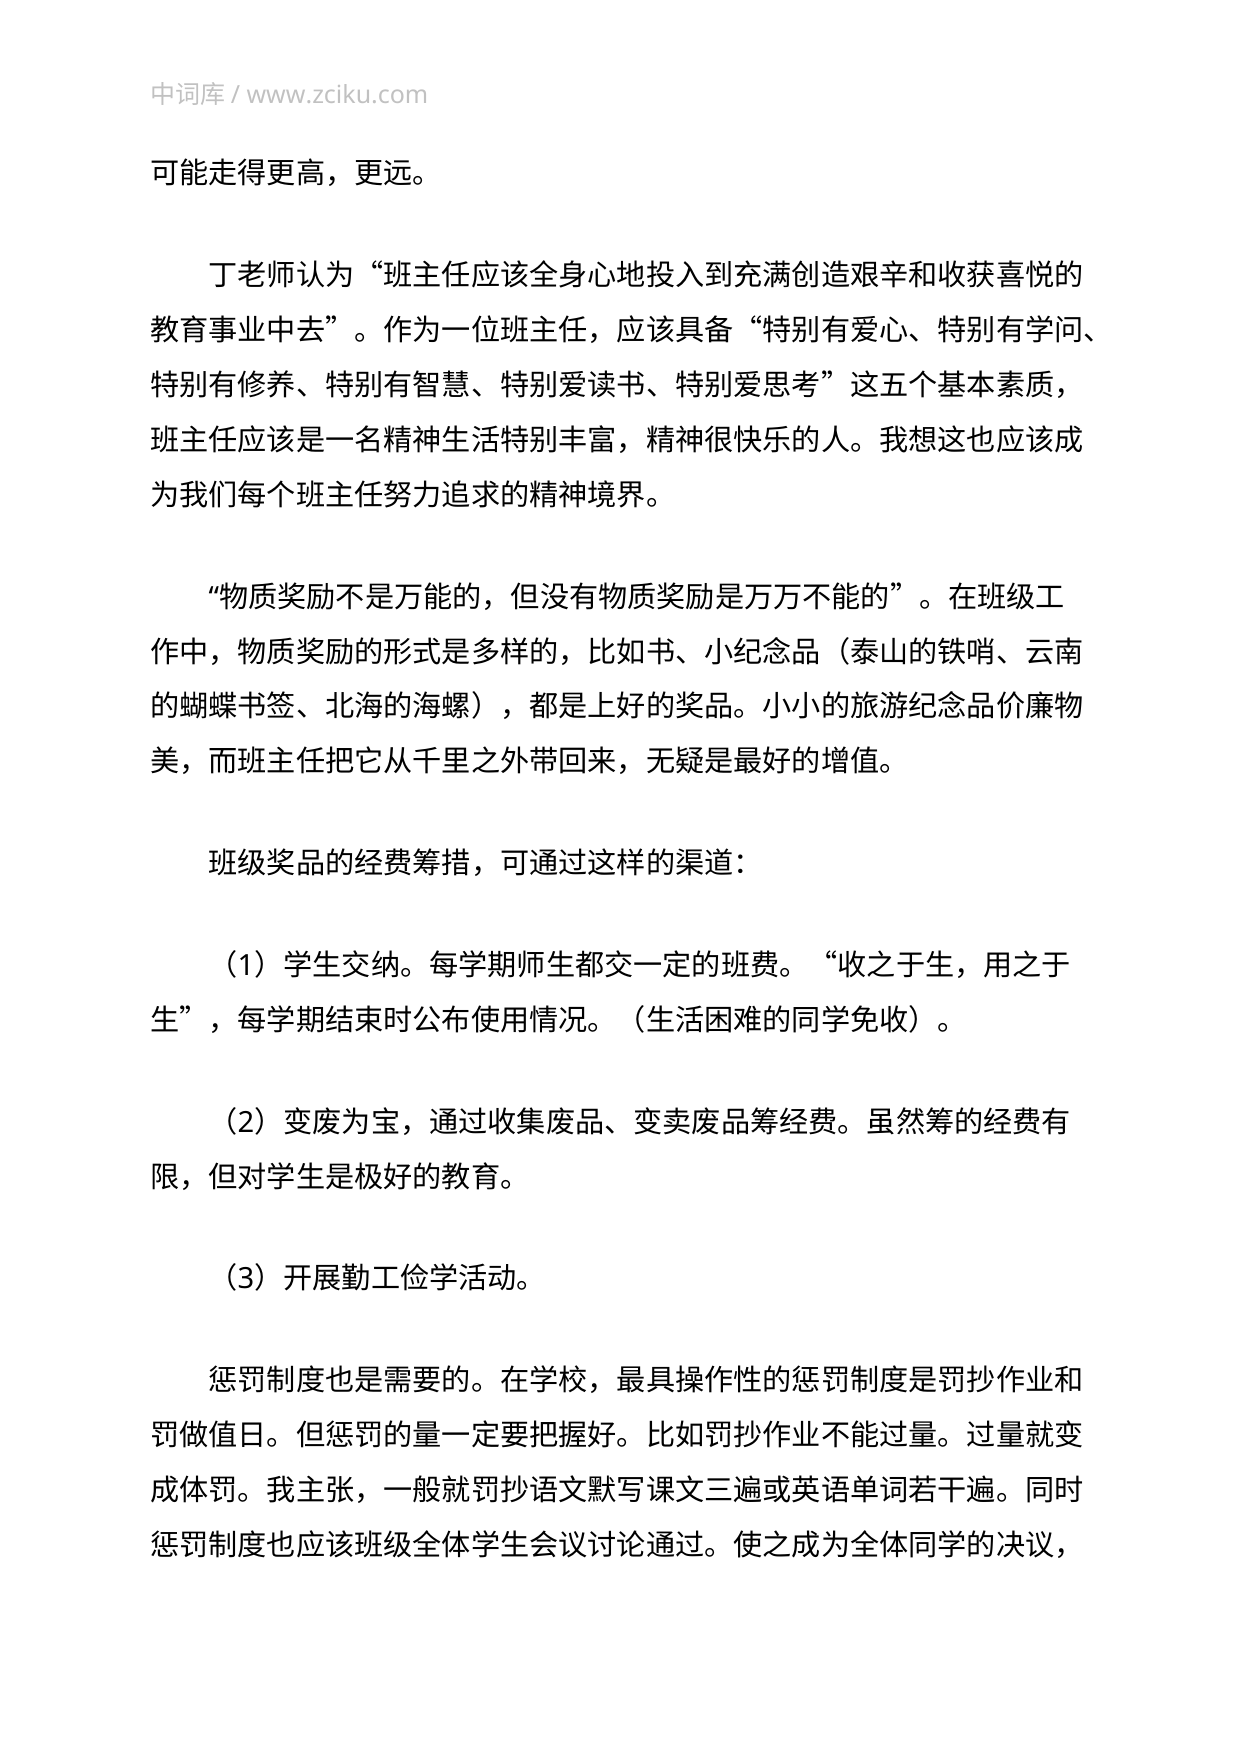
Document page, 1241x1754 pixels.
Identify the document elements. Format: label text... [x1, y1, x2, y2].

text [150, 1357, 1090, 1564]
text 班级奖品的经费筹措，可通过这样的渠道： [150, 840, 1090, 882]
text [150, 150, 1090, 192]
text （2）变废为宝，通过收集废品、变卖废品筹经费。虽然筹的经费有限，但对学生是极好的教育。 [150, 1098, 1090, 1196]
text （1）学生交纳。每学期师生都交一定的班费。“收之于生，用之于生”，每学期结束时公布使用情况。（生活困难的同学免收）。 [150, 941, 1090, 1039]
text （3）开展勤工俭学活动。 [150, 1255, 1090, 1297]
text 丁老师认为“班主任应该全身心地投入到充满创造艰辛和收获喜悦的教育事业中去”。作为一位班主任，应该具备“特别有爱心、特别有学问、特别有修养、特别有智慧、特别爱读书、特别爱思考”这五个基本素质，班主任应该是一名精神生活特别丰富，精神很快乐的人。我想这也应该成为我们每个班主任努力追求的精神境界。 [150, 252, 1090, 514]
text “物质奖励不是万能的，但没有物质奖励是万万不能的”。在班级工作中，物质奖励的形式是多样的，比如书、小纪念品（泰山的铁哨、云南的蝴蝶书签、北海的海螺），都是上好的奖品。小小的旅游纪念品价廉物美，而班主任把它从千里之外带回来，无疑是最好的增值。 [150, 573, 1090, 780]
